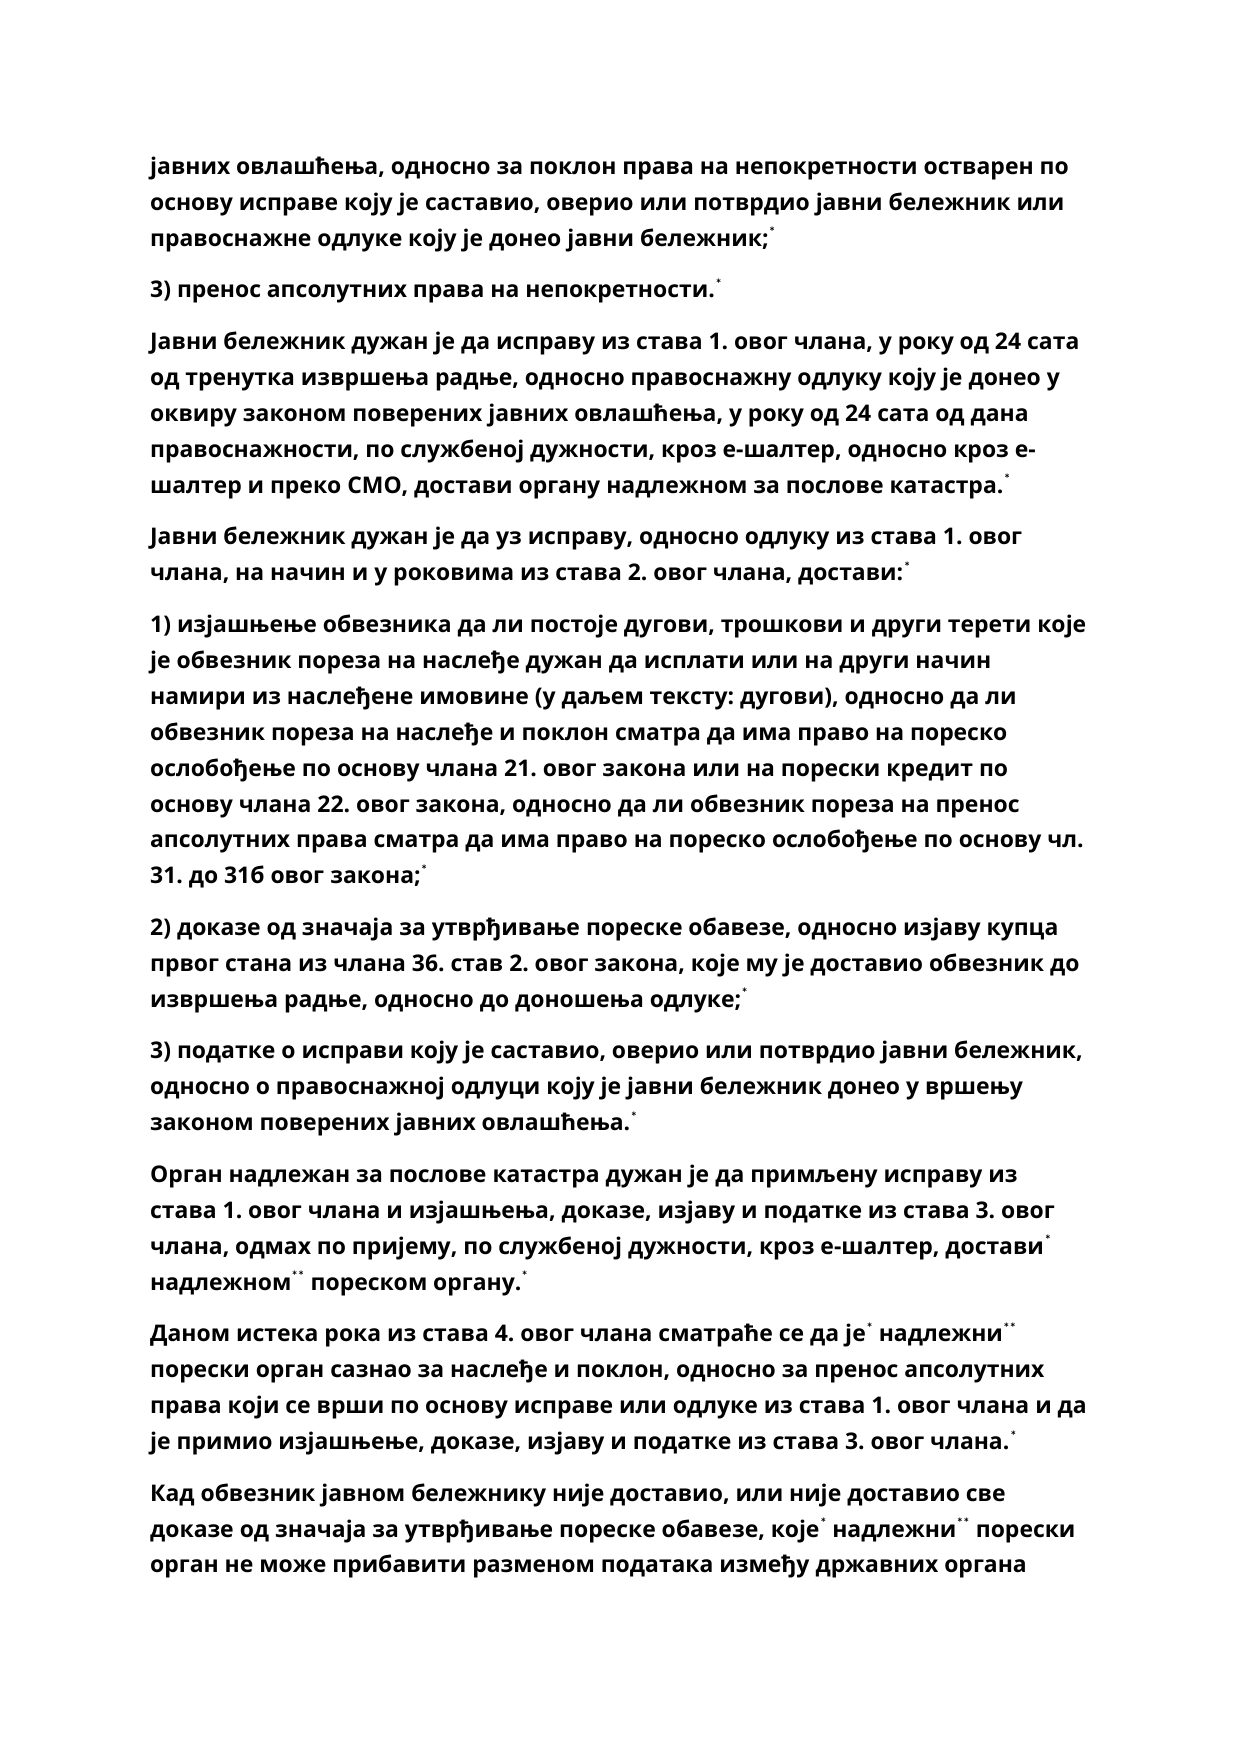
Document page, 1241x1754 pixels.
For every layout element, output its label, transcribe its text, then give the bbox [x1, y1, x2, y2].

text Јавни бележник дужан је да уз исправу, односно одлуку из става 1. овог члана, на начин и у роковима из става 2. овог члана, достави:* [150, 520, 1090, 587]
text 3) податке о исправи коју је саставио, оверио или потврдио јавни бележник, односно о правоснажној одлуци коју је јавни бележник донео у вршењу законом поверених јавних овлашћења.* [150, 1034, 1090, 1137]
text 2) доказе од значаја за утврђивање пореске обавезе, односно изјаву купца првог стана из члана 36. став 2. овог закона, које му је доставио обвезник до извршења радње, односно до доношења одлуке;* [150, 911, 1090, 1014]
text 1) изјашњење обвезника да ли постоје дугови, трошкови и други терети које је обвезник пореза на наслеђе дужан да исплати или на други начин намири из наслеђене имовине (у даљем тексту: дугови), односно да ли обвезник пореза на наслеђе и поклон сматра да има право на пореско ослобођење по основу члана 21. овог закона или на порески кредит по основу члана 22. овог закона, односно да ли обвезник пореза на пренос апсолутних права сматра да има право на пореско ослобођење по основу чл. 31. до 31б овог закона;* [150, 608, 1090, 891]
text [150, 1477, 1090, 1580]
text Орган надлежан за послове катастра дужан је да примљену исправу из става 1. овог члана и изјашњења, доказе, изјаву и податке из става 3. овог члана, одмах по пријему, по службеној дужности, кроз е-шалтер, достави* надлежном** пореском органу.* [150, 1158, 1090, 1297]
text Даном истека рока из става 4. овог члана сматраће се да је* надлежни** порески орган сазнао за наслеђе и поклон, односно за пренос апсолутних права који се врши по основу исправе или одлуке из става 1. овог члана и да је примио изјашњење, доказе, изјаву и податке из става 3. овог члана.* [150, 1317, 1090, 1456]
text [150, 150, 1090, 253]
text Јавни бележник дужан је да исправу из става 1. овог члана, у року од 24 сата од тренутка извршења радње, односно правоснажну одлуку коју је донео у оквиру законом поверених јавних овлашћења, у року од 24 сата од дана правоснажности, по службеној дужности, кроз е-шалтер, односно кроз е-шалтер и преко СМО, достави органу надлежном за послове катастра.* [150, 325, 1090, 500]
text 3) пренос апсолутних права на непокретности.* [150, 273, 1090, 305]
